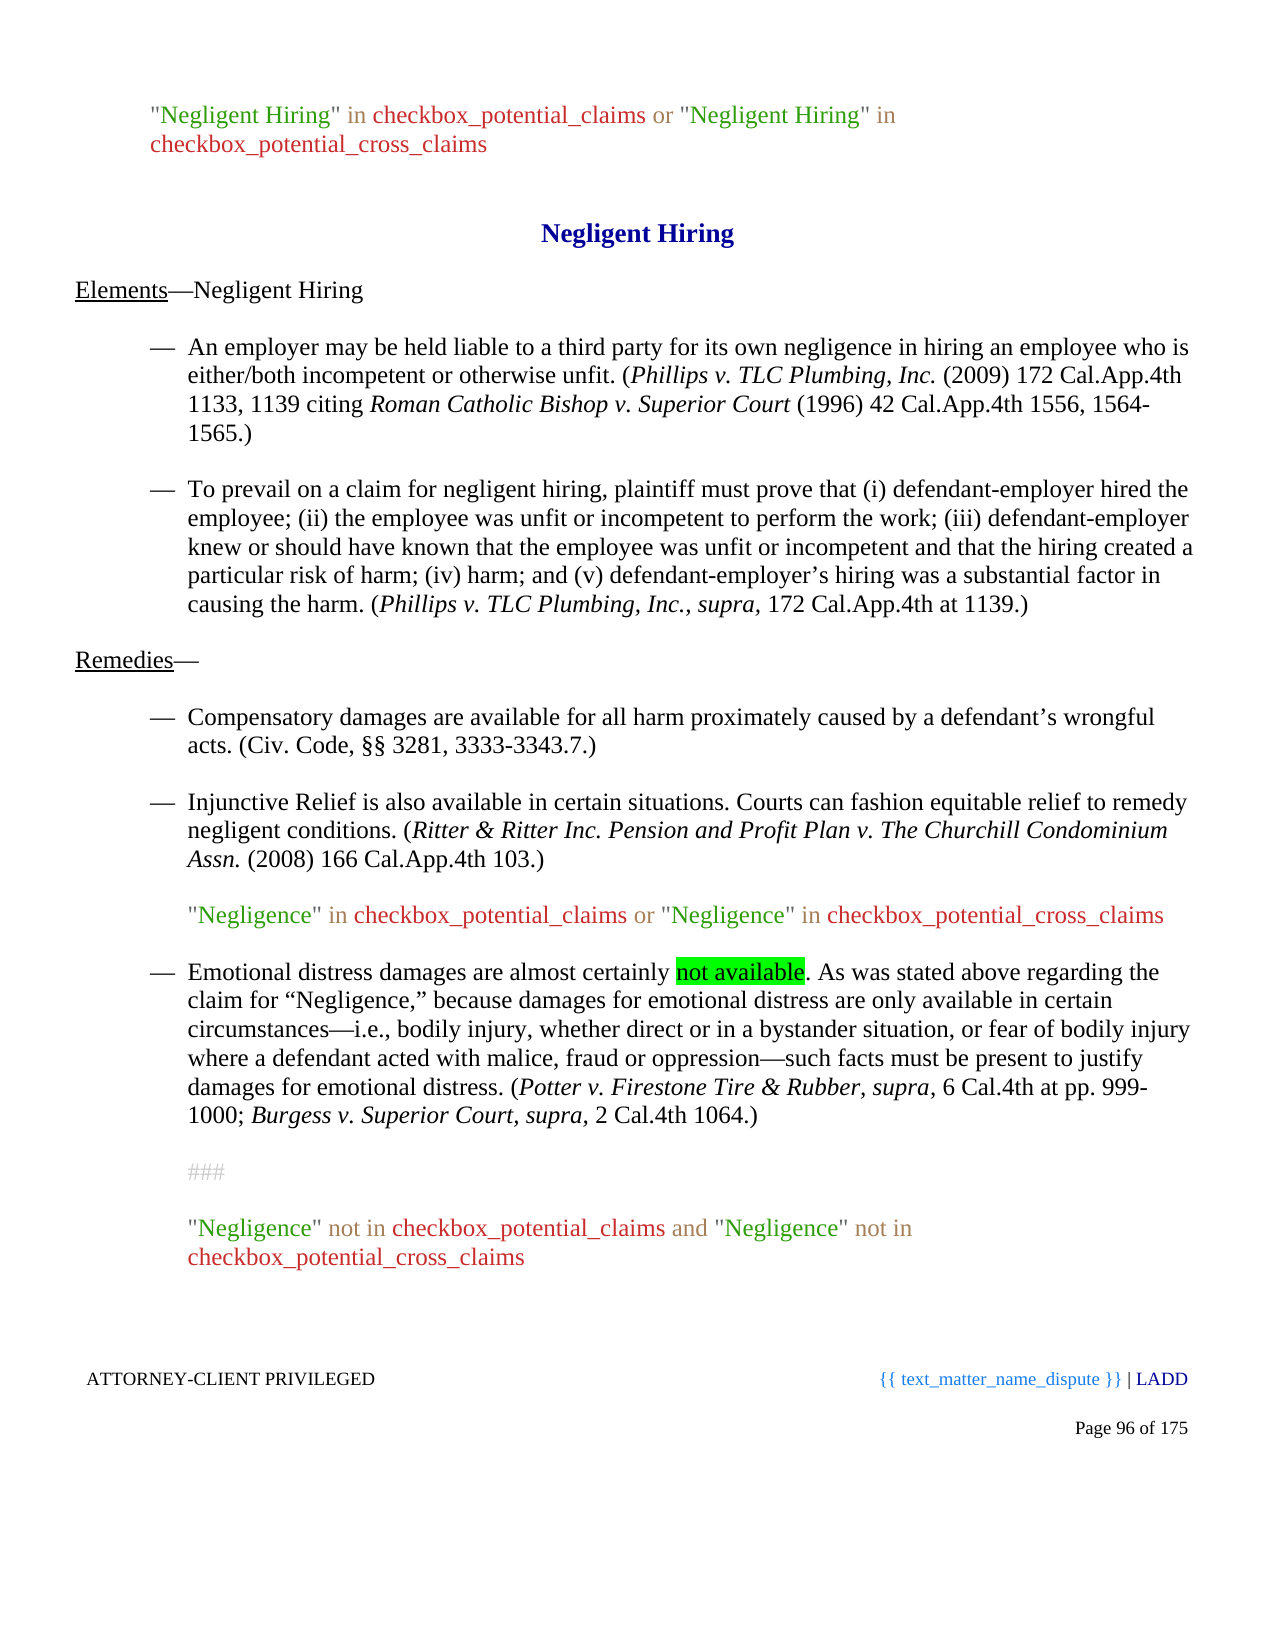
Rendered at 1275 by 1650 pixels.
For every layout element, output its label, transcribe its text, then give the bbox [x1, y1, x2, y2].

text Elements—Negligent Hiring [75, 275, 1200, 304]
subtitle Negligent Hiring [75, 186, 1200, 248]
text — Injunctive Relief is also available in certain situations. Courts can fashion equitable relief to remedy negligent conditions. (Ritter & Ritter Inc. Pension and Profit Plan v. The Churchill Condominium Assn. (2008) 166 Cal.App.4th 103.) [150, 787, 1200, 873]
text Remedies— [75, 645, 1200, 674]
text — Emotional distress damages are almost certainly not available. As was stated above regarding the claim for “Negligence,” because damages for emotional distress are only available in certain circumstances—i.e., bodily injury, whether direct or in a bystander situation, or fear of bodily injury where a defendant acted with malice, fraud or oppression—such facts must be present to justify damages for emotional distress. (Potter v. Firestone Tire & Rubber, supra, 6 Cal.4th at pp. 999-1000; Burgess v. Superior Court, supra, 2 Cal.4th 1064.) [150, 957, 1200, 1129]
text — An employer may be held liable to a third party for its own negligence in hiring an employee who is either/both incompetent or otherwise unfit. (Phillips v. TLC Plumbing, Inc. (2009) 172 Cal.App.4th 1133, 1139 citing Roman Catholic Bishop v. Superior Court (1996) 42 Cal.App.4th 1556, 1564-1565.) [150, 332, 1200, 447]
text — Compensatory damages are available for all harm proximately caused by a defendant’s wrongful acts. (Civ. Code, §§ 3281, 3333-3343.7.) [150, 702, 1200, 759]
text — To prevail on a claim for negligent hiring, plaintiff must prove that (i) defendant-employer hired the employee; (ii) the employee was unfit or incompetent to perform the work; (iii) defendant-employer knew or should have known that the employee was unfit or incompetent and that the hiring created a particular risk of harm; (iv) harm; and (v) defendant-employer’s hiring was a substantial factor in causing the harm. (Phillips v. TLC Plumbing, Inc., supra, 172 Cal.App.4th at 1139.) [150, 474, 1200, 618]
